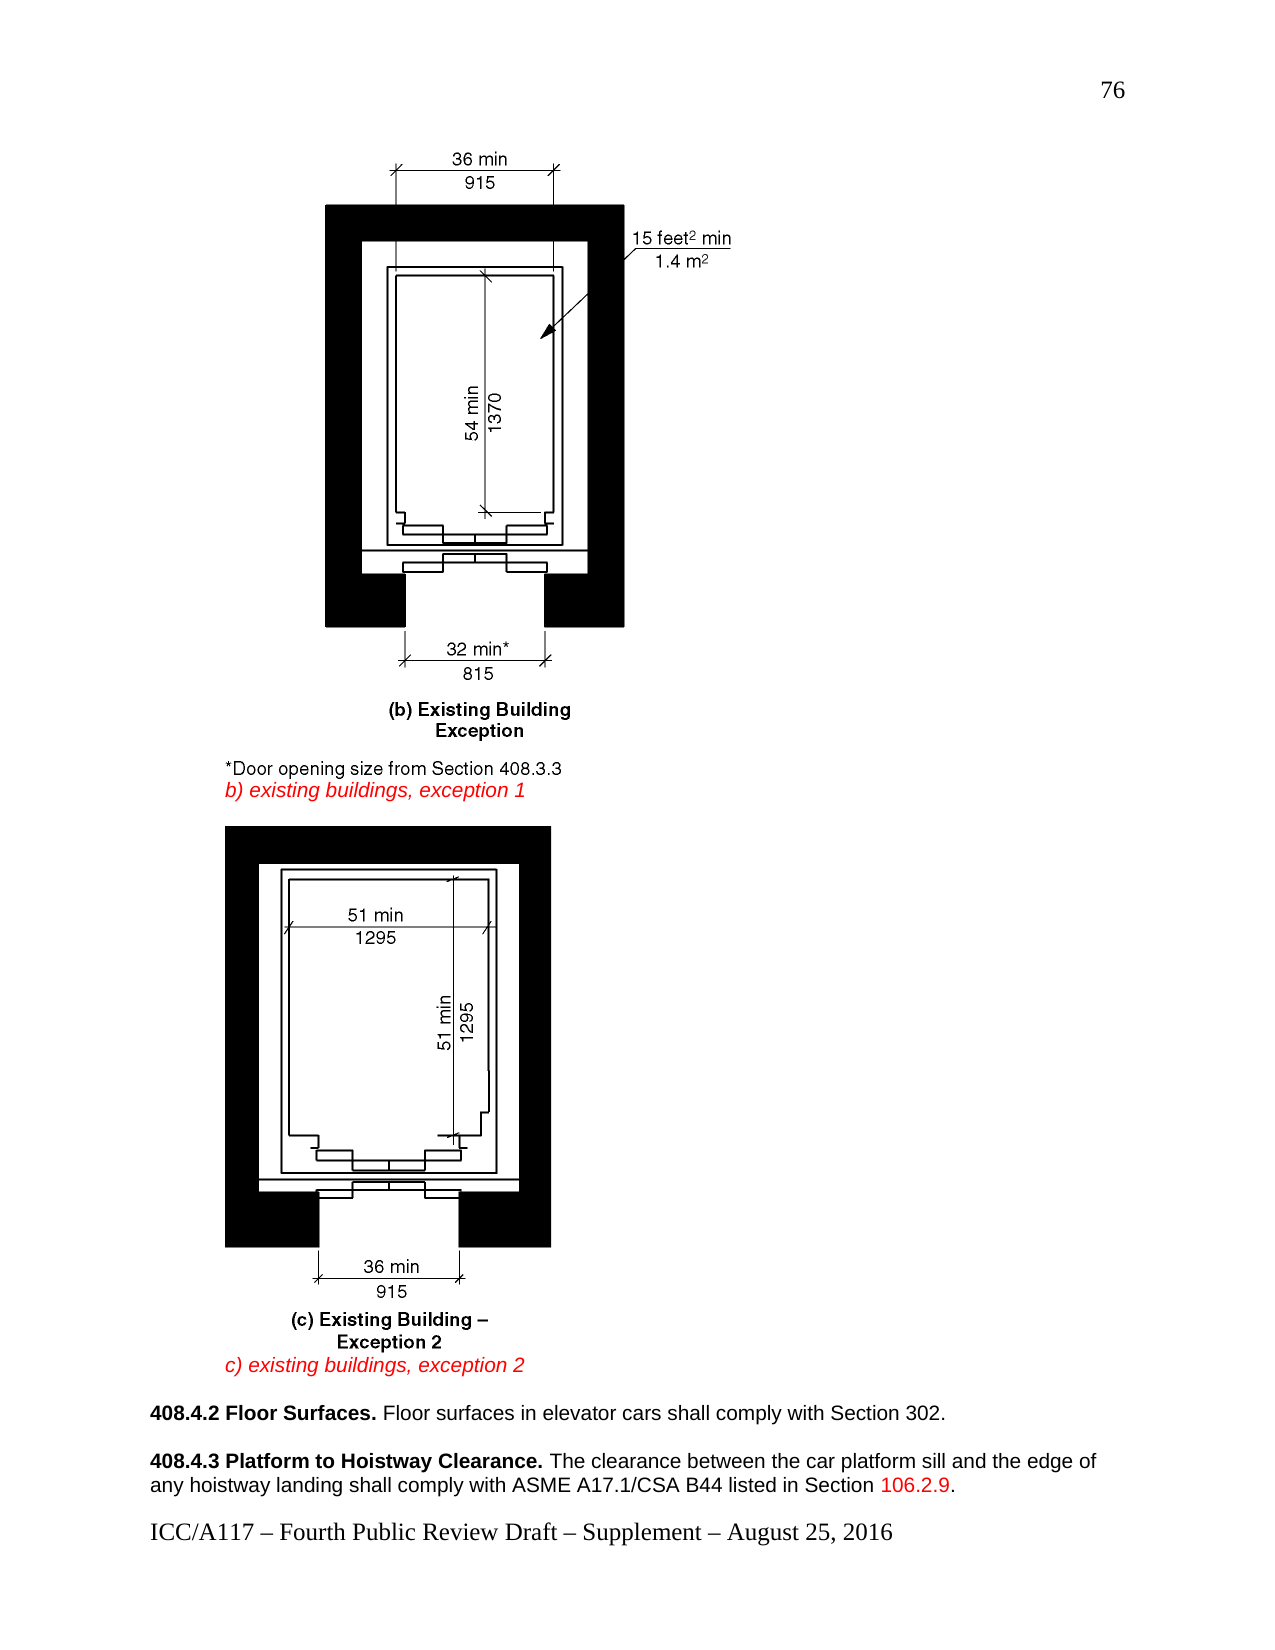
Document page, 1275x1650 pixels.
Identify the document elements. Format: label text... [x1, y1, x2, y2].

text 408.4.3 Platform to Hoistway Clearance. The clearance between the car platform sill and the edge of any hoistway landing shall comply with ASME A17.1/CSA B44 listed in Section 106.2.9. [150, 1449, 1125, 1497]
picture [225, 826, 552, 1353]
text c) existing buildings, exception 2 [225, 1353, 1125, 1377]
text 408.4.2 Floor Surfaces. Floor surfaces in elevator cars shall comply with Section 302. [150, 1401, 1125, 1425]
text b) existing buildings, exception 1 [225, 778, 1125, 802]
picture [225, 150, 732, 779]
